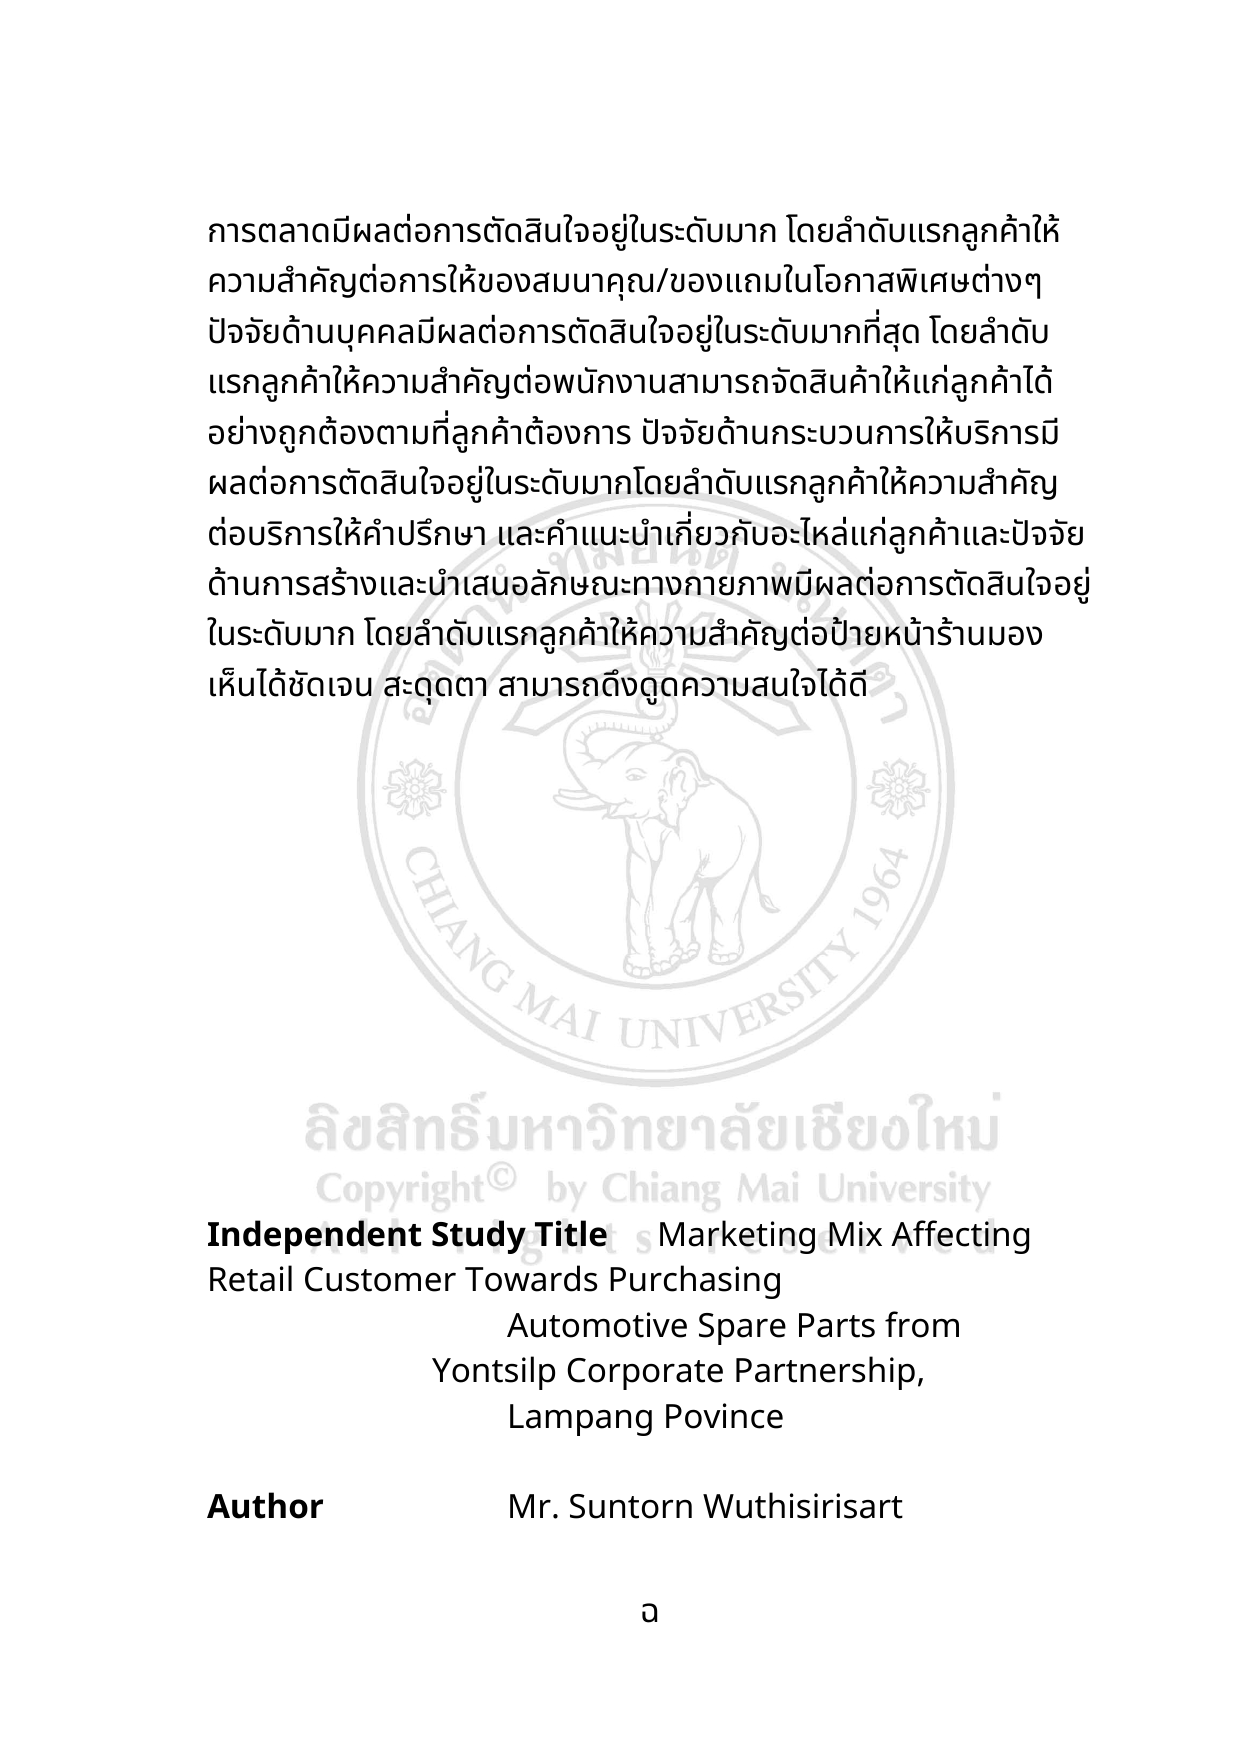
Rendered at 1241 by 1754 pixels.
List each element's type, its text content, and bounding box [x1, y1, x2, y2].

picture [206, 258, 1093, 1511]
text Independent Study Title Marketing Mix Affecting Retail Customer Towards Purchasing [207, 1211, 1092, 1302]
text Lampang Povince [432, 1392, 1092, 1438]
text Automotive Spare Parts from Yontsilp Corporate Partnership, [432, 1302, 1092, 1392]
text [207, 207, 1092, 711]
text Author Mr. Suntorn Wuthisirisart [207, 1483, 1127, 1529]
